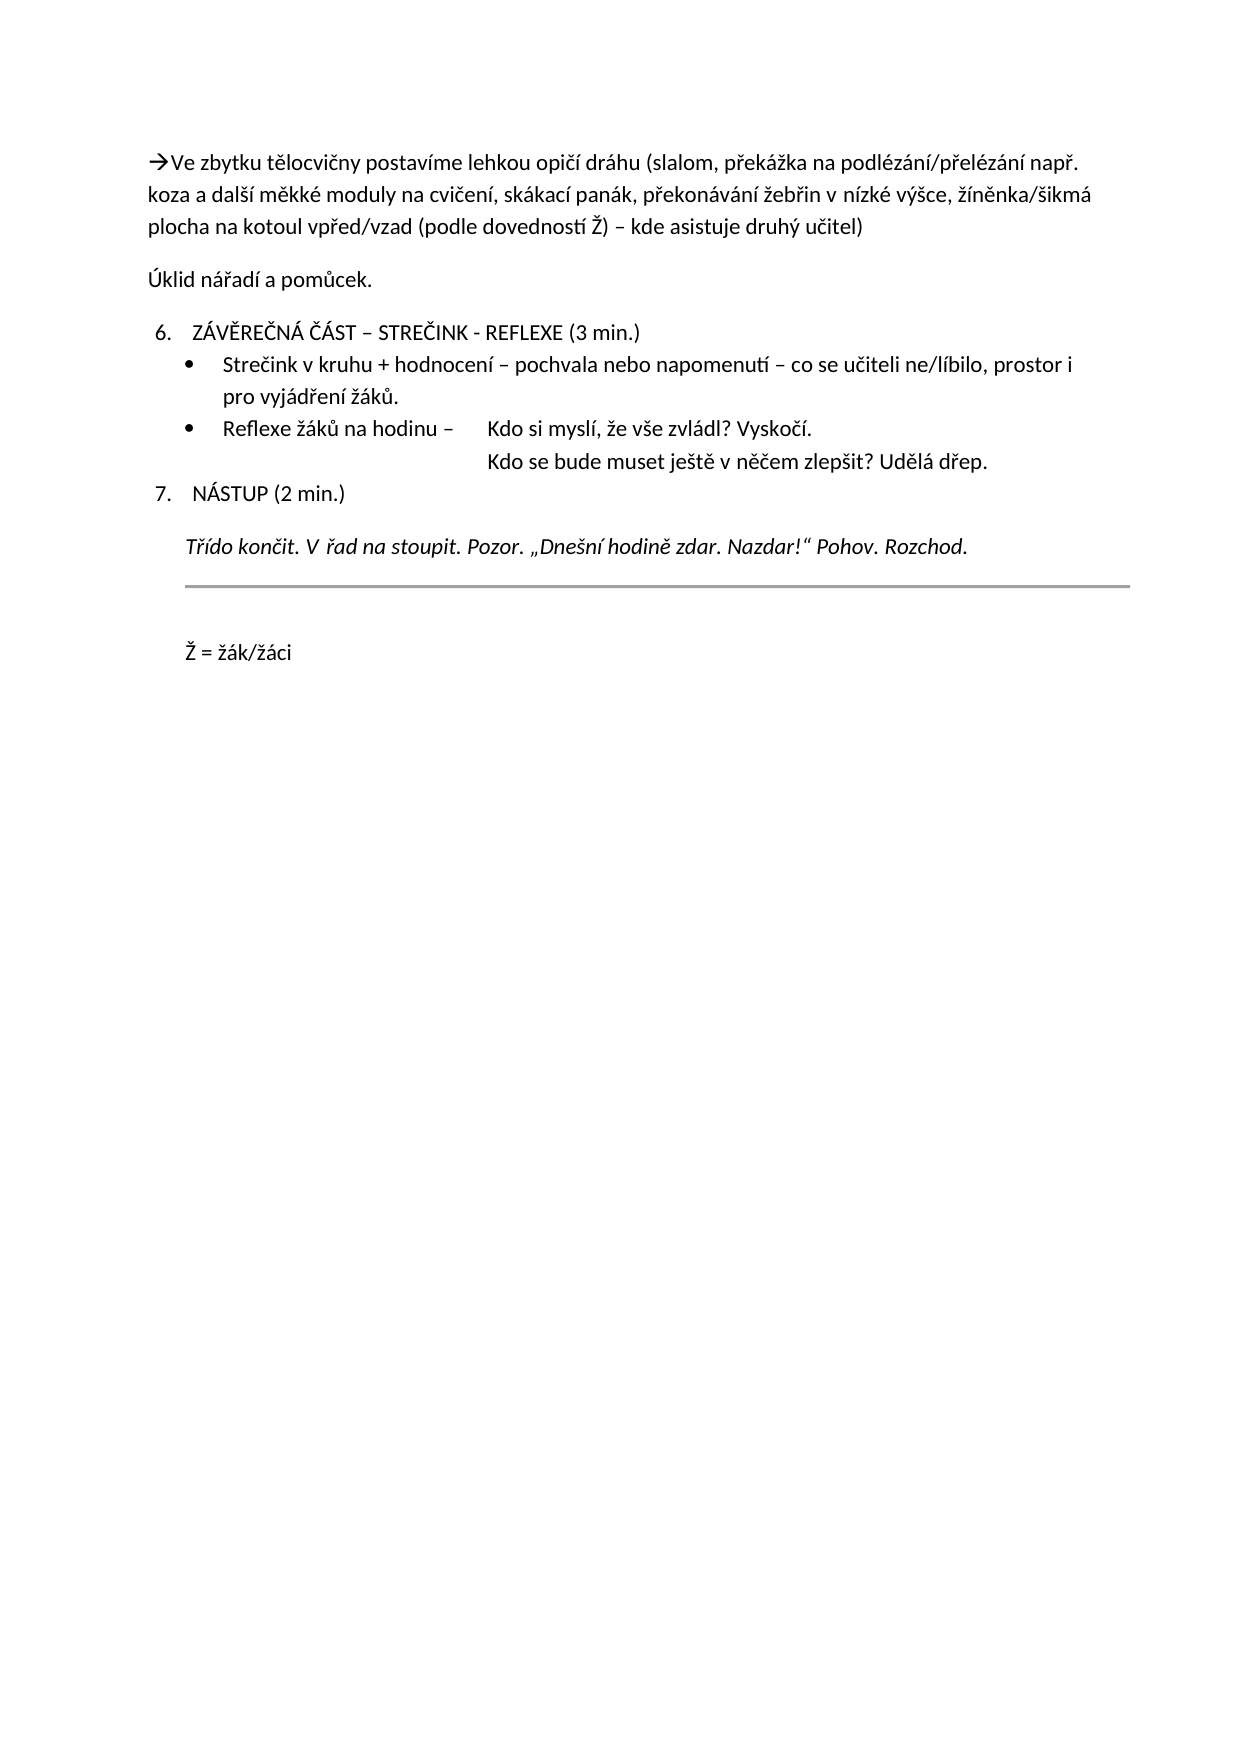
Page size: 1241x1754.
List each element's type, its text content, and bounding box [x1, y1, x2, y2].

text Ve zbytku tělocvičny postavíme lehkou opičí dráhu (slalom, překážka na podlézání/přelézání např. koza a další měkké moduly na cvičení, skákací panák, překonávání žebřin v nízké výšce, žíněnka/šikmá plocha na kotoul vpřed/vzad (podle dovedností Ž) – kde asistuje druhý učitel) [148, 148, 1093, 240]
list Kdo se bude muset ještě v něčem zlepšit? Udělá dřep. [223, 447, 1093, 475]
list ZÁVĚREČNÁ ČÁST – STREČINK - REFLEXE (3 min.) [154, 318, 1093, 346]
list Reflexe žáků na hodinu – Kdo si myslí, že vše zvládl? Vyskočí. [185, 414, 1093, 443]
text Ž = žák/žáci [185, 638, 1093, 666]
text Třído končit. V řad na stoupit. Pozor. „Dnešní hodině zdar. Nazdar!“ Pohov. Rozchod. [185, 532, 1093, 560]
text Úklid nářadí a pomůcek. [148, 265, 1093, 293]
list NÁSTUP (2 min.) [154, 479, 1093, 507]
list Strečink v kruhu + hodnocení – pochvala nebo napomenutí – co se učiteli ne/líbilo, prostor i pro vyjádření žáků. [185, 350, 1093, 410]
